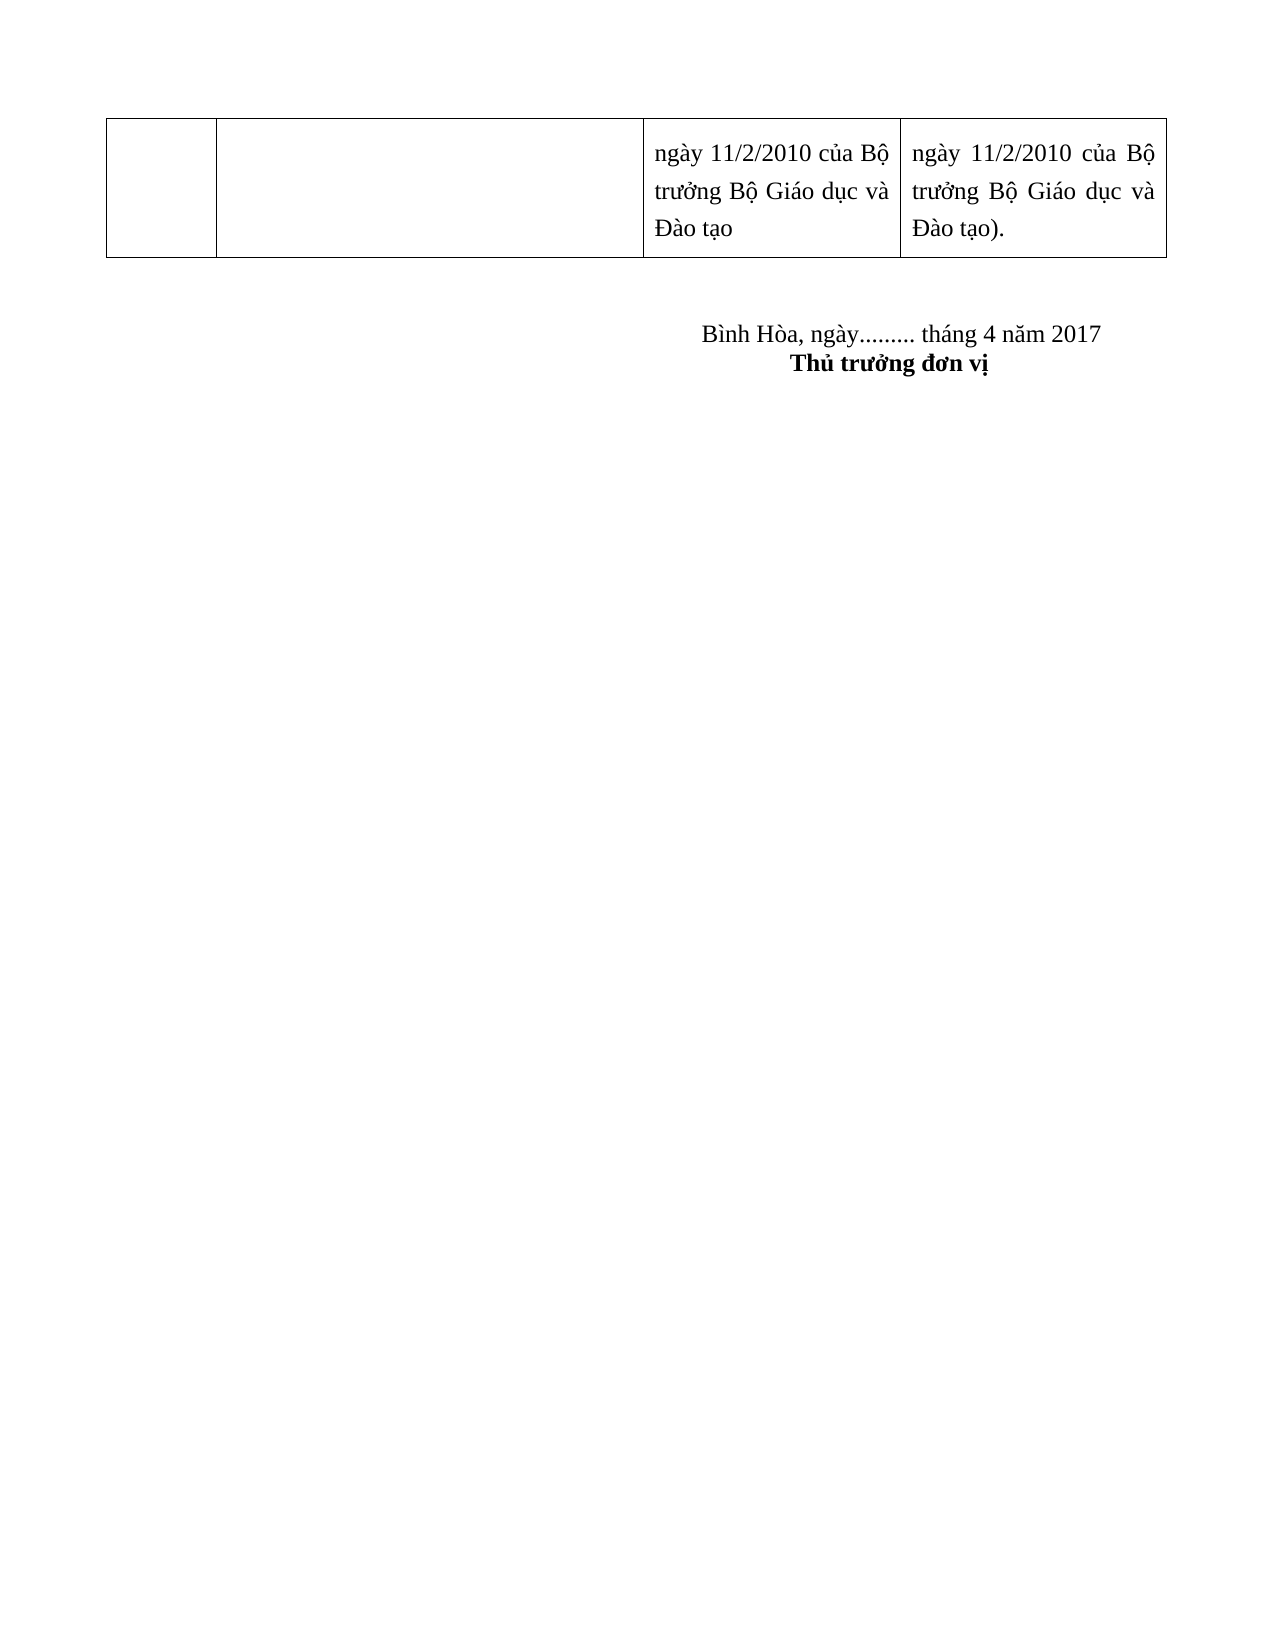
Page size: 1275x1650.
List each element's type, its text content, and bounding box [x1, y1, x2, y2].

table_cell IV [107, 119, 216, 257]
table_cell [217, 119, 643, 257]
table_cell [644, 119, 900, 257]
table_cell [901, 119, 1166, 257]
text Bình Hòa, ngày......... tháng 4 năm 2017 [118, 319, 1157, 348]
text Thủ trưởng đơn vị [118, 348, 1157, 376]
